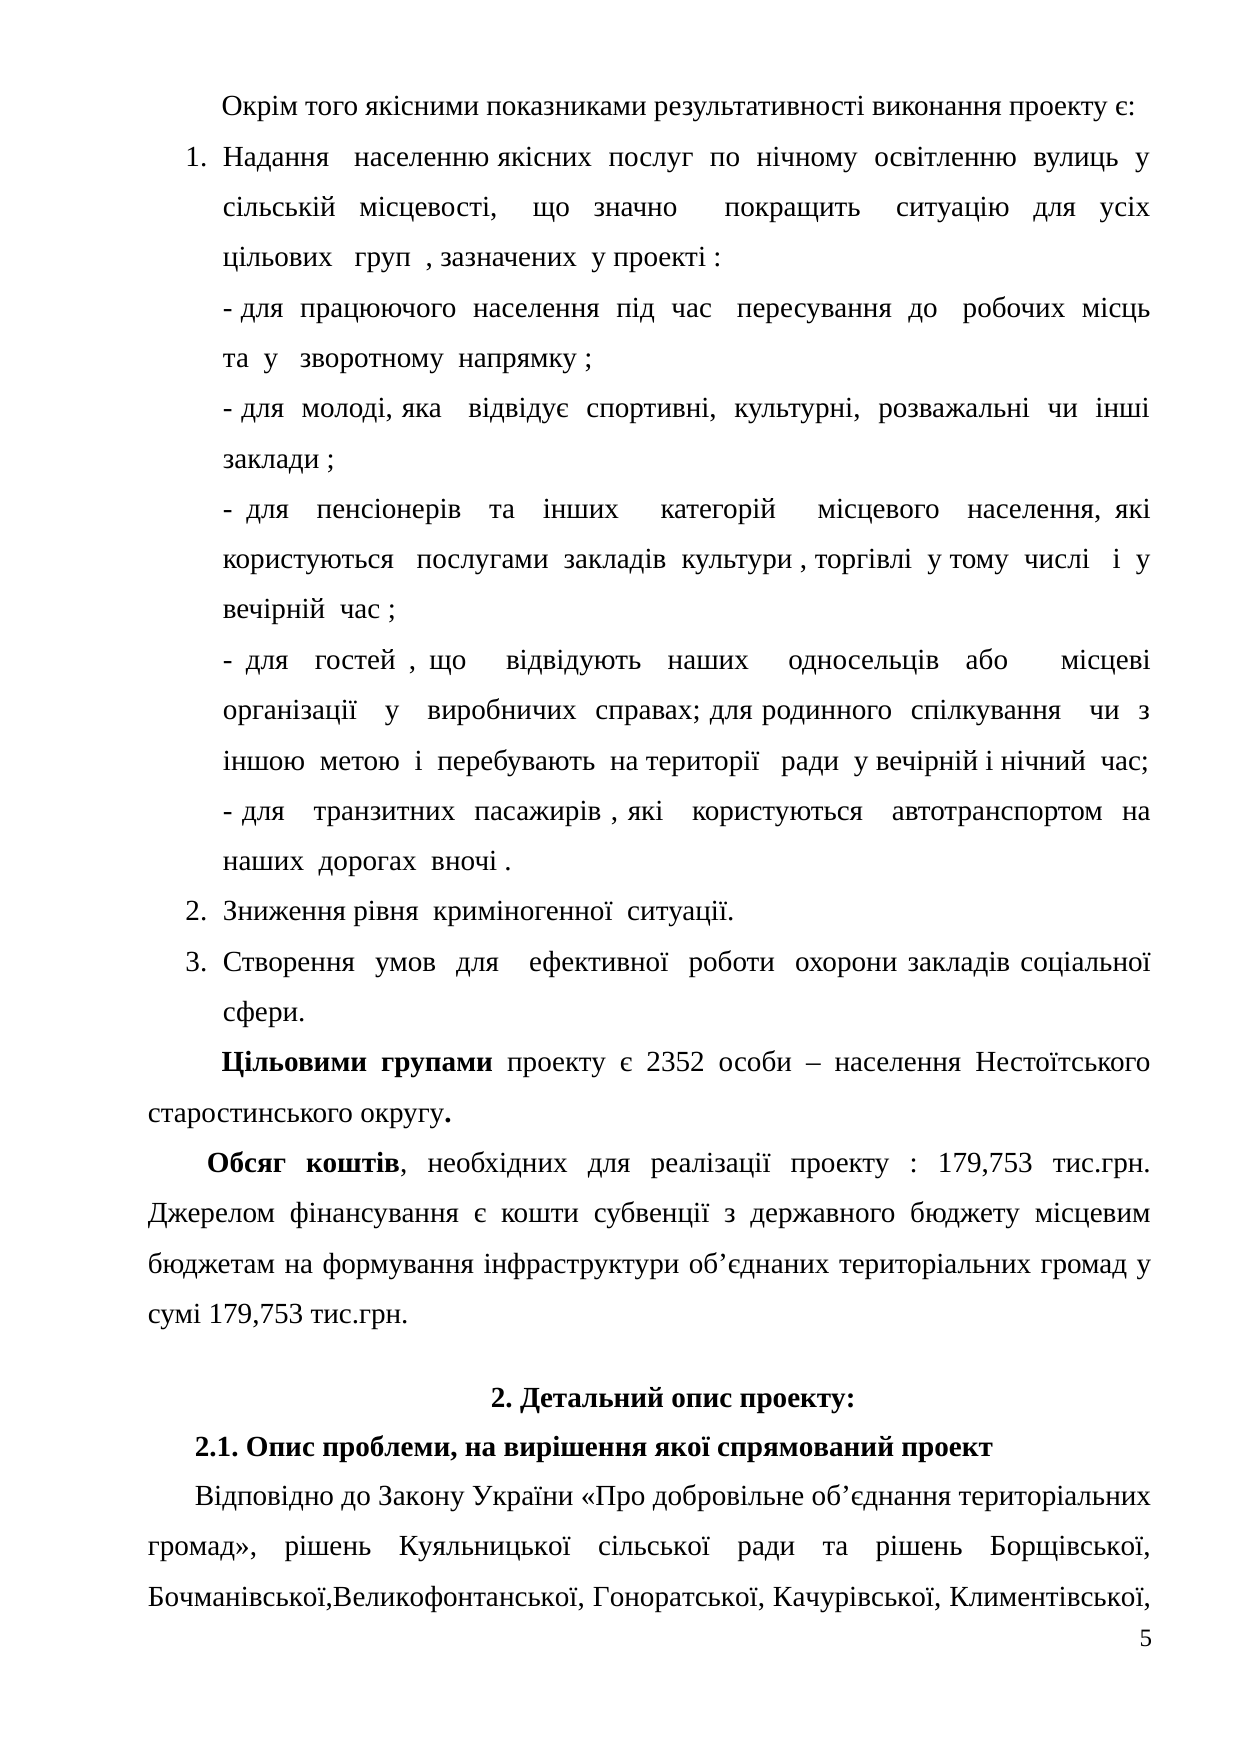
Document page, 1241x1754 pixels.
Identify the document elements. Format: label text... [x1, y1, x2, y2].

text Обсяг коштів, необхідних для реалізації проекту : 179,753 тис.грн. Джерелом фінансування є кошти субвенції з державного бюджету місцевим бюджетам на формування інфраструктури об’єднаних територіальних громад у сумі 179,753 тис.грн. [148, 1145, 1152, 1329]
text 2. Детальний опис проекту: [148, 1380, 1152, 1413]
text Окрім того якісними показниками результативності виконання проекту є: [148, 88, 1152, 122]
list - для транзитних пасажирів , які користуються автотранспортом на наших дорогах вночі . [223, 793, 1152, 877]
list - для гостей , що відвідують наших односельців або місцеві організації у виробничих справах; для родинного спілкування чи з іншою метою і перебувають на території ради у вечірній і нічний час; [223, 642, 1152, 776]
list - для пенсіонерів та інших категорій місцевого населення, які користуються послугами закладів культури , торгівлі у тому числі і у вечірній час ; [223, 491, 1152, 625]
text Цільовими групами проекту є 2352 особи – населення Нестоїтського старостинського округу. [148, 1044, 1152, 1128]
text 2.1. Опис проблеми, на вирішення якої спрямований проект [148, 1429, 1152, 1463]
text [148, 1478, 1152, 1612]
list - для молоді, яка відвідує спортивні, культурні, розважальні чи інші заклади ; [223, 390, 1152, 474]
list Створення умов для ефективної роботи охорони закладів соціальної сфери. [185, 944, 1152, 1028]
list Зниження рівня криміногенної ситуації. [185, 893, 1152, 927]
list Надання населенню якісних послуг по нічному освітленню вулиць у сільській місцевості, що значно покращить ситуацію для усіх цільових груп , зазначених у проекті : [185, 139, 1152, 273]
list - для працюючого населення під час пересування до робочих місць та у зворотному напрямку ; [223, 290, 1152, 374]
